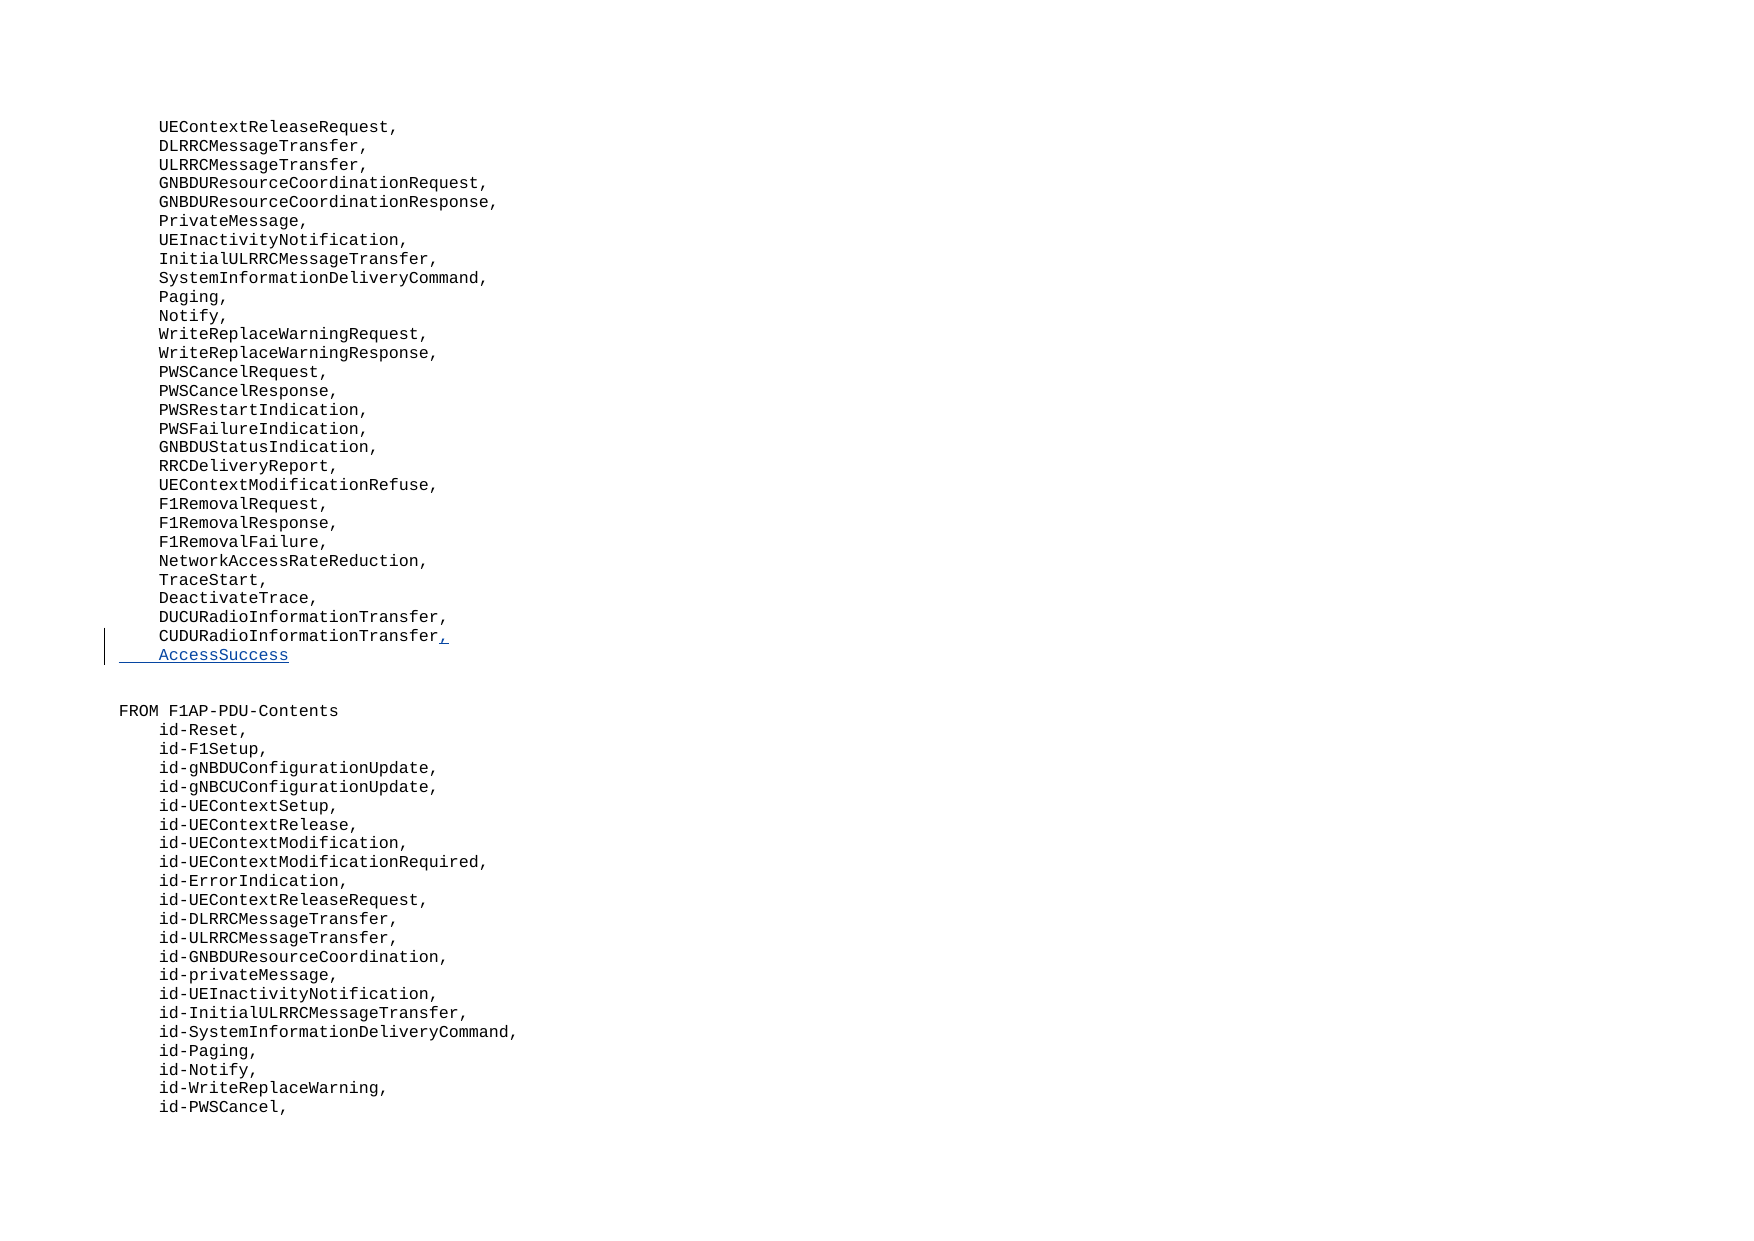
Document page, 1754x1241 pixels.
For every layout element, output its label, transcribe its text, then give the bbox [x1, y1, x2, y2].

text id-UEInactivityNotification, [118, 986, 1607, 1005]
text id-Notify, [118, 1061, 1607, 1080]
text WriteReplaceWarningResponse, [118, 345, 1607, 364]
text UEContextReleaseRequest, [118, 118, 1607, 137]
text F1RemovalRequest, [118, 496, 1607, 514]
text UEInactivityNotification, [118, 232, 1607, 251]
text PWSFailureIndication, [118, 420, 1607, 439]
text id-UEContextReleaseRequest, [118, 892, 1607, 910]
text DUCURadioInformationTransfer, [118, 609, 1607, 628]
text F1RemovalFailure, [118, 533, 1607, 552]
text F1RemovalResponse, [118, 514, 1607, 533]
text FROM F1AP-PDU-Contents [118, 703, 1607, 722]
text id-DLRRCMessageTransfer, [118, 910, 1607, 929]
text GNBDUResourceCoordinationRequest, [118, 175, 1607, 194]
text id-WriteReplaceWarning, [118, 1080, 1607, 1099]
text Paging, [118, 288, 1607, 307]
text UEContextModificationRefuse, [118, 477, 1607, 496]
text GNBDUStatusIndication, [118, 439, 1607, 458]
text id-GNBDUResourceCoordination, [118, 948, 1607, 967]
text SystemInformationDeliveryCommand, [118, 269, 1607, 288]
text id-F1Setup, [118, 741, 1607, 759]
text TraceStart, [118, 571, 1607, 590]
text id-UEContextRelease, [118, 816, 1607, 835]
text id-UEContextModificationRequired, [118, 854, 1607, 873]
text id-ErrorIndication, [118, 873, 1607, 892]
text PWSCancelRequest, [118, 364, 1607, 382]
text DeactivateTrace, [118, 590, 1607, 609]
text RRCDeliveryReport, [118, 458, 1607, 477]
text id-SystemInformationDeliveryCommand, [118, 1023, 1607, 1042]
text id-gNBCUConfigurationUpdate, [118, 778, 1607, 797]
text PrivateMessage, [118, 213, 1607, 232]
text CUDURadioInformationTransfer [118, 628, 1607, 646]
text id-PWSCancel, [118, 1099, 1607, 1118]
text id-gNBDUConfigurationUpdate, [118, 759, 1607, 778]
text InitialULRRCMessageTransfer, [118, 251, 1607, 269]
text PWSCancelResponse, [118, 382, 1607, 401]
text GNBDUResourceCoordinationResponse, [118, 194, 1607, 213]
text DLRRCMessageTransfer, [118, 137, 1607, 156]
text NetworkAccessRateReduction, [118, 552, 1607, 571]
text id-ULRRCMessageTransfer, [118, 929, 1607, 948]
text id-UEContextSetup, [118, 797, 1607, 816]
text id-Paging, [118, 1042, 1607, 1061]
text ULRRCMessageTransfer, [118, 156, 1607, 175]
text id-InitialULRRCMessageTransfer, [118, 1005, 1607, 1023]
text id-Reset, [118, 722, 1607, 741]
text WriteReplaceWarningRequest, [118, 326, 1607, 345]
text Notify, [118, 307, 1607, 326]
text id-UEContextModification, [118, 835, 1607, 854]
text id-privateMessage, [118, 967, 1607, 986]
text PWSRestartIndication, [118, 401, 1607, 420]
